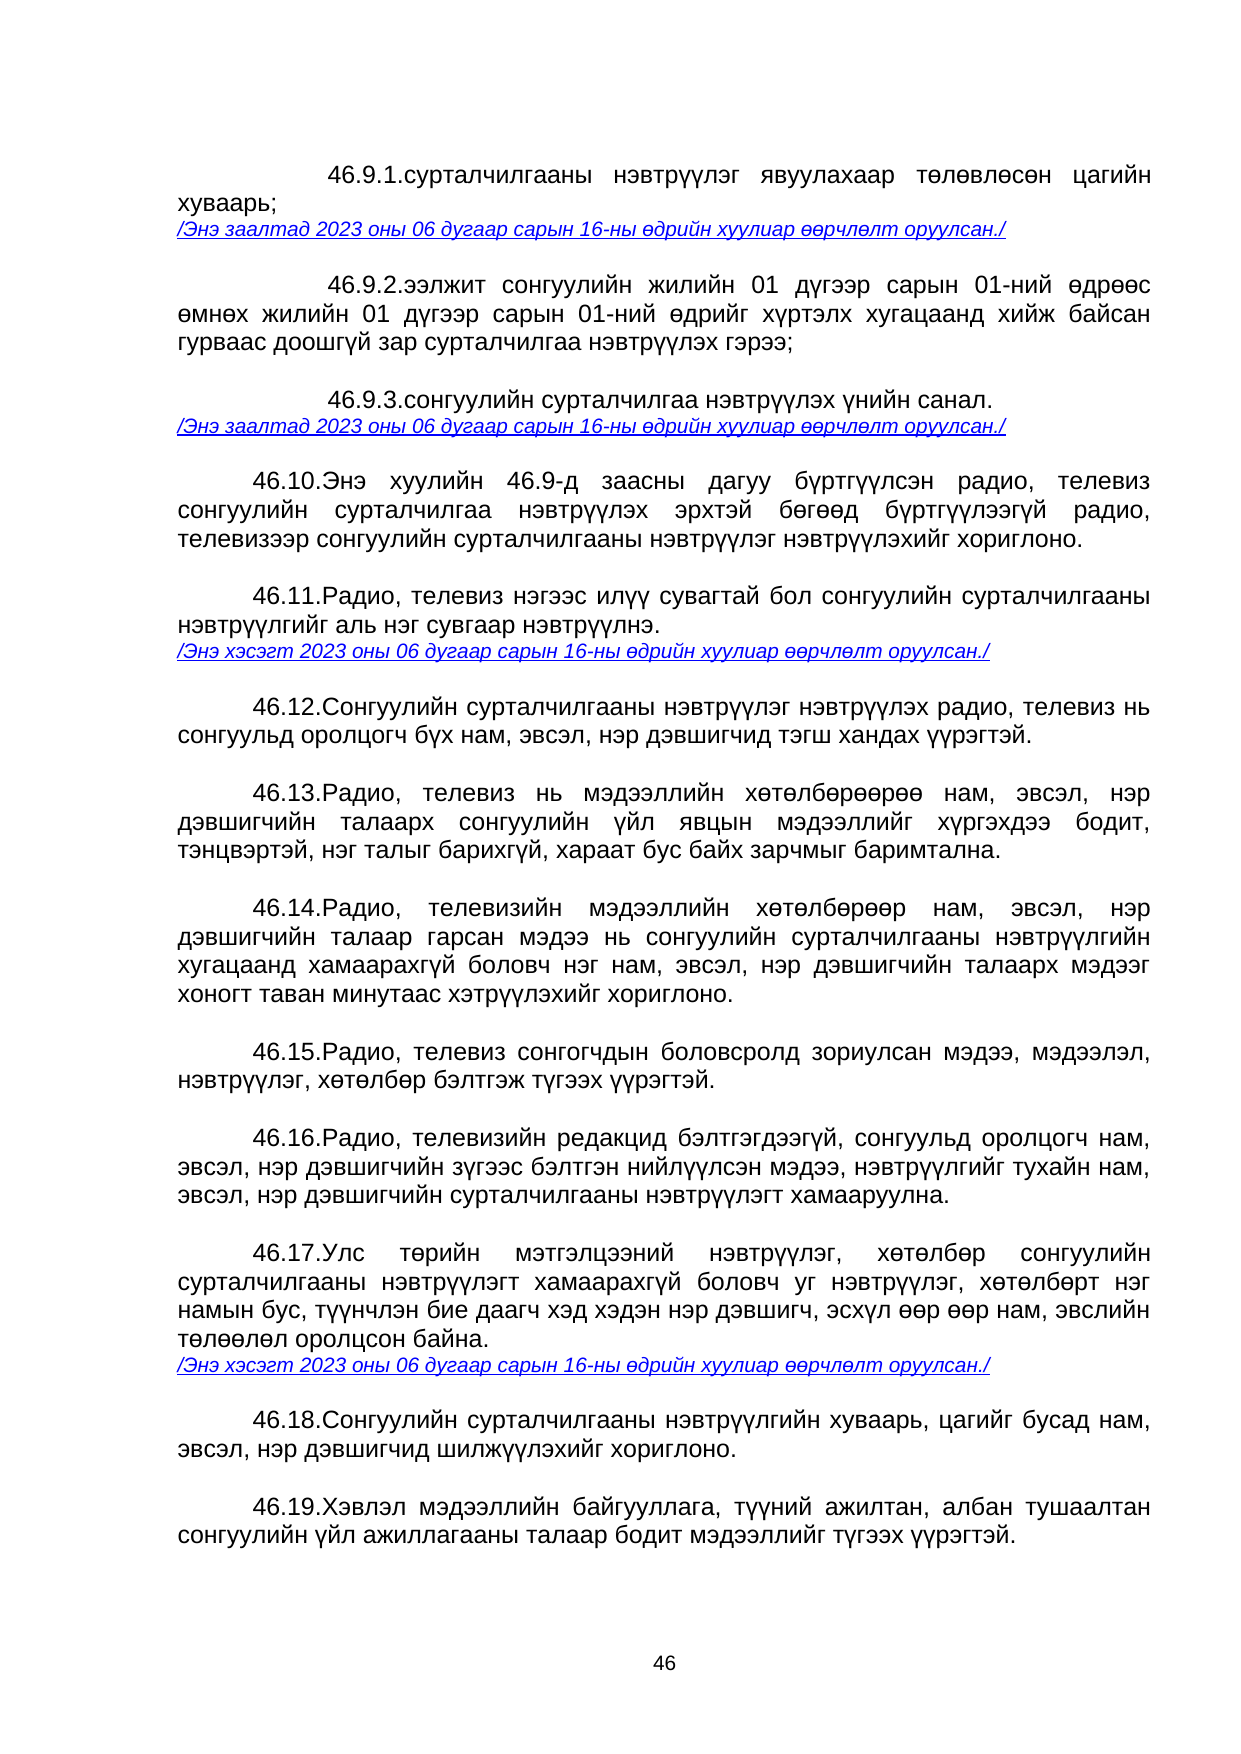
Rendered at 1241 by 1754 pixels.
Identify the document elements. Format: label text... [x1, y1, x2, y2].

text 46.18.Сонгуулийн сурталчилгааны нэвтрүүлгийн хуваарь, цагийг бусад нам, эвсэл, нэр дэвшигчид шилжүүлэхийг хориглоно. [177, 1405, 1152, 1463]
text /Энэ хэсэгт 2023 оны 06 дугаар сарын 16-ны өдрийн хуулиар өөрчлөлт оруулсан./ [177, 1353, 1152, 1377]
text 46.12.Сонгуулийн сурталчилгааны нэвтрүүлэг нэвтрүүлэх радио, телевиз нь сонгуульд оролцогч бүх нам, эвсэл, нэр дэвшигчид тэгш хандах үүрэгтэй. [177, 691, 1152, 749]
text /Энэ заалтад 2023 оны 06 дугаар сарын 16-ны өдрийн хуулиар өөрчлөлт оруулсан./ [177, 413, 1152, 437]
text 46.9.3.сонгуулийн сурталчилгаа нэвтрүүлэх үнийн санал. [177, 385, 1152, 413]
text /Энэ заалтад 2023 оны 06 дугаар сарын 16-ны өдрийн хуулиар өөрчлөлт оруулсан./ [177, 217, 1152, 241]
text 46.15.Радио, телевиз сонгогчдын боловсролд зориулсан мэдээ, мэдээлэл, нэвтрүүлэг, хөтөлбөр бэлтгэж түгээх үүрэгтэй. [177, 1036, 1152, 1094]
text 46.19.Хэвлэл мэдээллийн байгууллага, түүний ажилтан, албан тушаалтан сонгуулийн үйл ажиллагааны талаар бодит мэдээллийг түгээх үүрэгтэй. [177, 1492, 1152, 1549]
text 46.14.Радио, телевизийн мэдээллийн хөтөлбөрөөр нам, эвсэл, нэр дэвшигчийн талаар гарсан мэдээ нь сонгуулийн сурталчилгааны нэвтрүүлгийн хугацаанд хамаарахгүй боловч нэг нам, эвсэл, нэр дэвшигчийн талаарх мэдээг хоногт таван минутаас хэтрүүлэхийг хориглоно. [177, 893, 1152, 1008]
text 46.9.1.сурталчилгааны нэвтрүүлэг явуулахаар төлөвлөсөн цагийн хуваарь; [177, 159, 1152, 217]
text 46.17.Улс төрийн мэтгэлцээний нэвтрүүлэг, хөтөлбөр сонгуулийн сурталчилгааны нэвтрүүлэгт хамаарахгүй боловч уг нэвтрүүлэг, хөтөлбөрт нэг намын бус, түүнчлэн бие даагч хэд хэдэн нэр дэвшигч, эсхүл өөр өөр нам, эвслийн төлөөлөл оролцсон байна. [177, 1238, 1152, 1353]
text 46.11.Радио, телевиз нэгээс илүү сувагтай бол сонгуулийн сурталчилгааны нэвтрүүлгийг аль нэг сувгаар нэвтрүүлнэ. [177, 581, 1152, 639]
text /Энэ хэсэгт 2023 оны 06 дугаар сарын 16-ны өдрийн хуулиар өөрчлөлт оруулсан./ [177, 639, 1152, 663]
text 46.13.Радио, телевиз нь мэдээллийн хөтөлбөрөөрөө нам, эвсэл, нэр дэвшигчийн талаарх сонгуулийн үйл явцын мэдээллийг хүргэхдээ бодит, тэнцвэртэй, нэг талыг барихгүй, хараат бус байх зарчмыг баримтална. [177, 778, 1152, 864]
text 46.16.Радио, телевизийн редакцид бэлтгэгдээгүй, сонгуульд оролцогч нам, эвсэл, нэр дэвшигчийн зүгээс бэлтгэн нийлүүлсэн мэдээ, нэвтрүүлгийг тухайн нам, эвсэл, нэр дэвшигчийн сурталчилгааны нэвтрүүлэгт хамааруулна. [177, 1123, 1152, 1209]
text 46.9.2.ээлжит сонгуулийн жилийн 01 дүгээр сарын 01-ний өдрөөс өмнөх жилийн 01 дүгээр сарын 01-ний өдрийг хүртэлх хугацаанд хийж байсан гурваас доошгүй зар сурталчилгаа нэвтрүүлэх гэрээ; [177, 270, 1152, 356]
text 46.10.Энэ хуулийн 46.9-д заасны дагуу бүртгүүлсэн радио, телевиз сонгуулийн сурталчилгаа нэвтрүүлэх эрхтэй бөгөөд бүртгүүлээгүй радио, телевизээр сонгуулийн сурталчилгааны нэвтрүүлэг нэвтрүүлэхийг хориглоно. [177, 466, 1152, 552]
